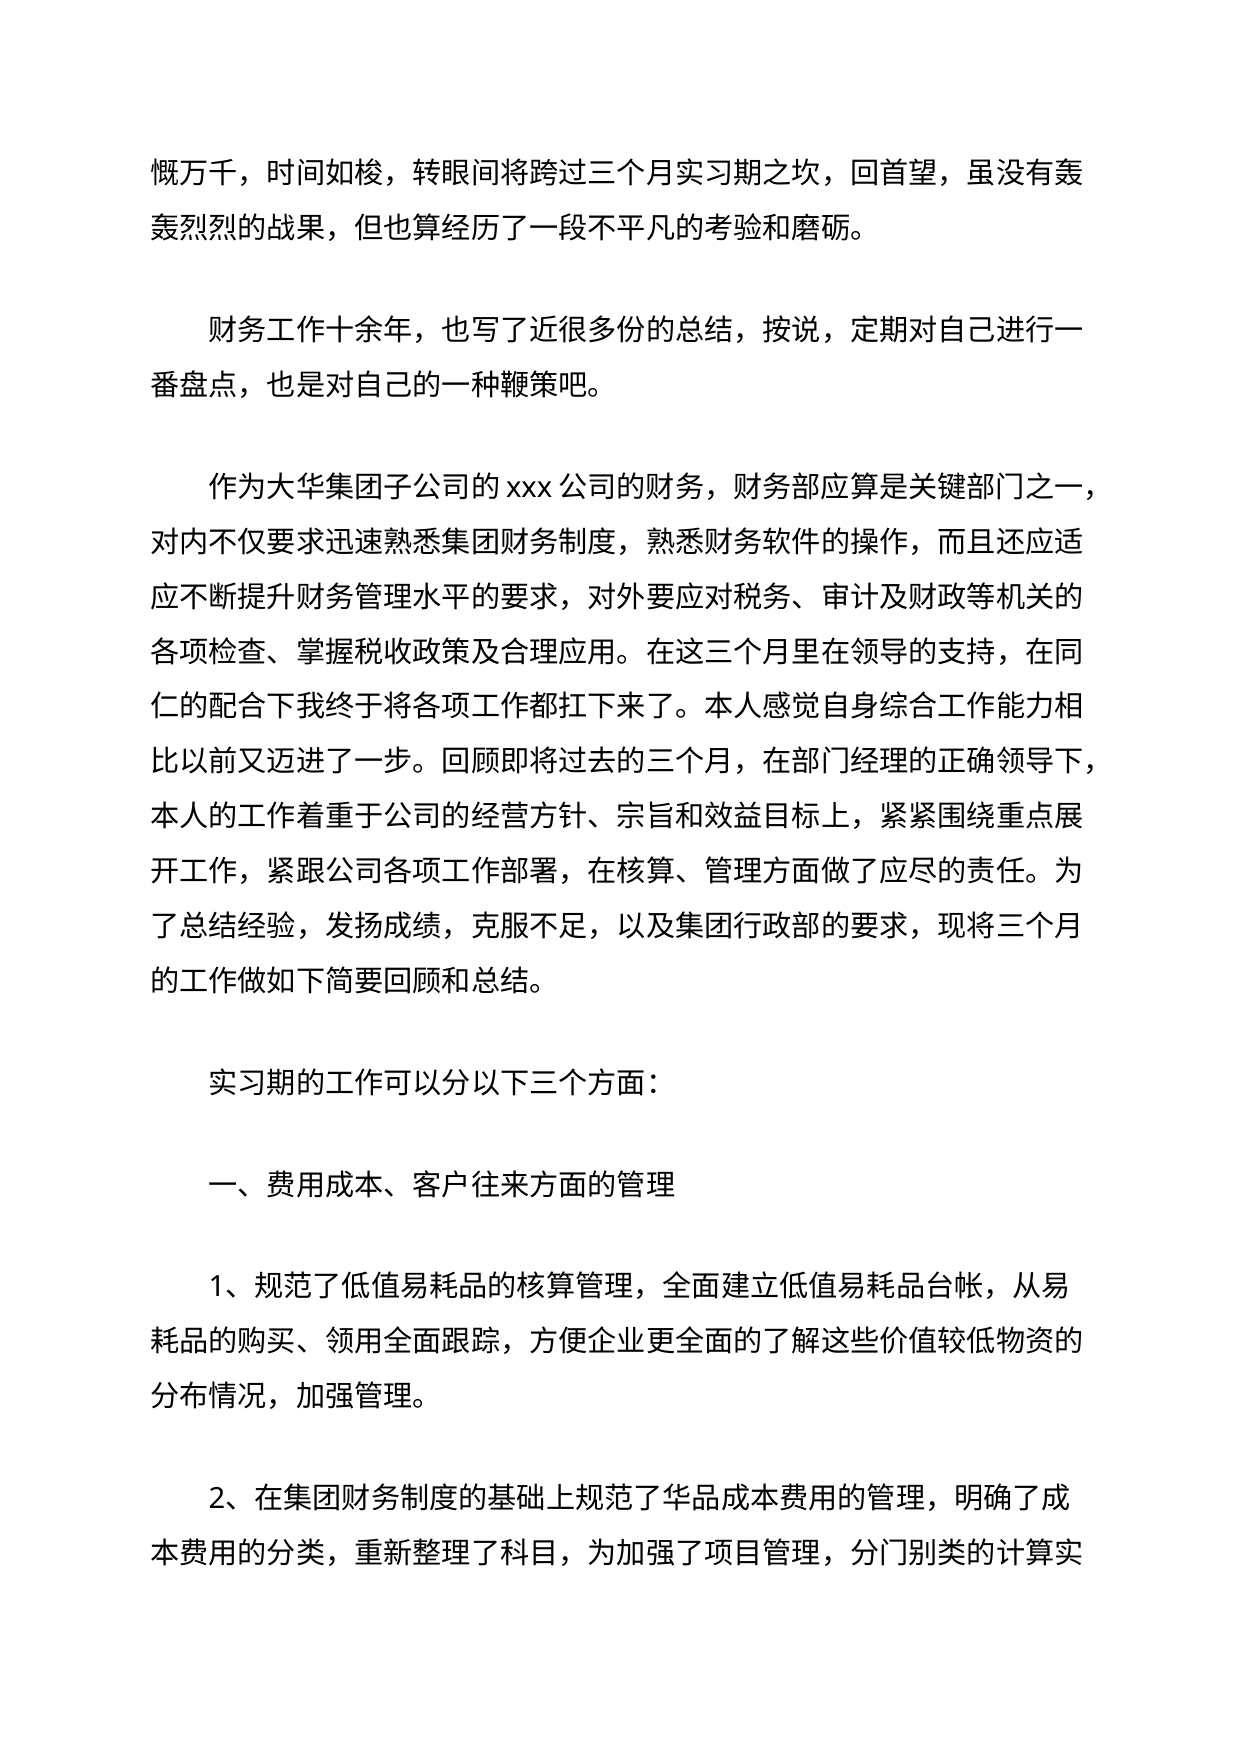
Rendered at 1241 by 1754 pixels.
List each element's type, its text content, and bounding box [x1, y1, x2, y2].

text 1、规范了低值易耗品的核算管理，全面建立低值易耗品台帐，从易耗品的购买、领用全面跟踪，方便企业更全面的了解这些价值较低物资的分布情况，加强管理。 [150, 1263, 1090, 1415]
text 作为大华集团子公司的xxx公司的财务，财务部应算是关键部门之一，对内不仅要求迅速熟悉集团财务制度，熟悉财务软件的操作，而且还应适应不断提升财务管理水平的要求，对外要应对税务、审计及财政等机关的各项检查、掌握税收政策及合理应用。在这三个月里在领导的支持，在同仁的配合下我终于将各项工作都扛下来了。本人感觉自身综合工作能力相比以前又迈进了一步。回顾即将过去的三个月，在部门经理的正确领导下，本人的工作着重于公司的经营方针、宗旨和效益目标上，紧紧围绕重点展开工作，紧跟公司各项工作部署，在核算、管理方面做了应尽的责任。为了总结经验，发扬成绩，克服不足，以及集团行政部的要求，现将三个月的工作做如下简要回顾和总结。 [150, 463, 1090, 1000]
text 财务工作十余年，也写了近很多份的总结，按说，定期对自己进行一番盘点，也是对自己的一种鞭策吧。 [150, 307, 1090, 404]
text 一、费用成本、客户往来方面的管理 [150, 1161, 1090, 1203]
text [150, 1474, 1090, 1572]
text 实习期的工作可以分以下三个方面： [150, 1059, 1090, 1102]
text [150, 150, 1090, 247]
